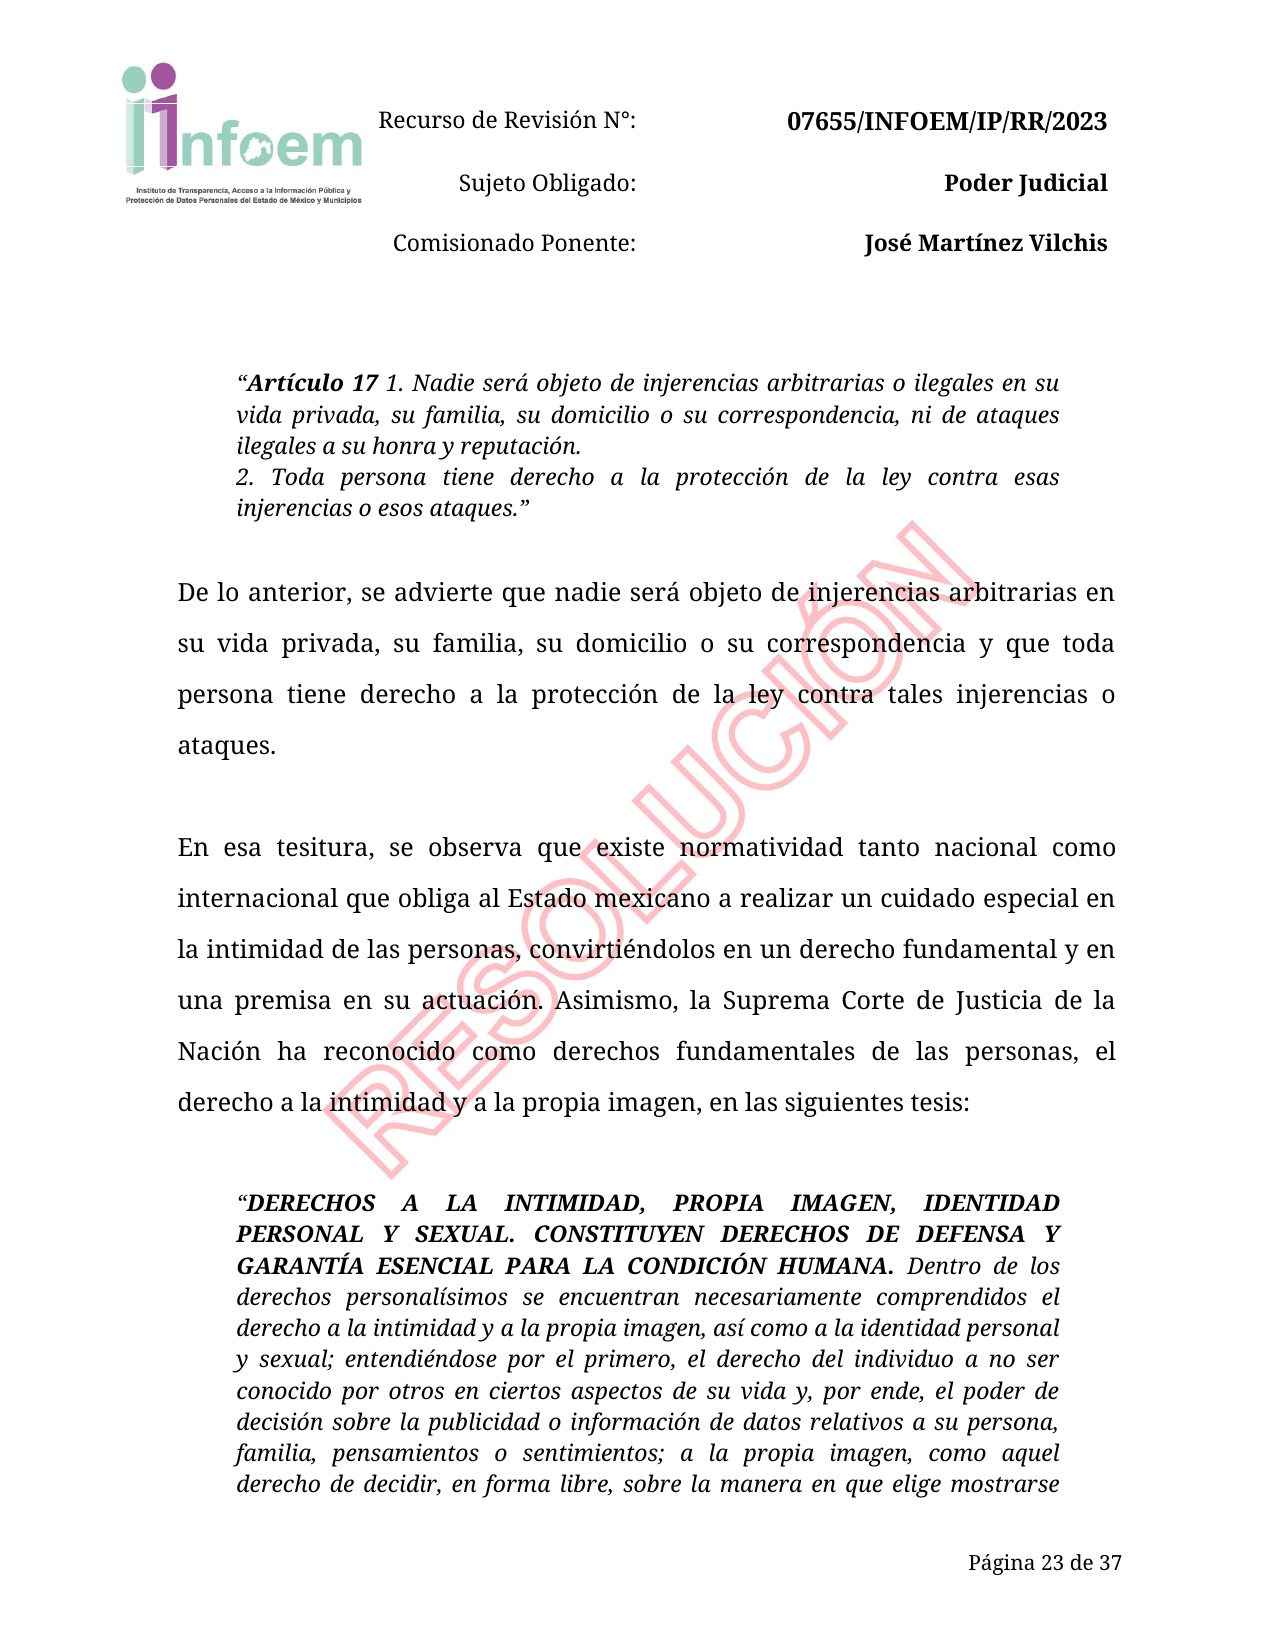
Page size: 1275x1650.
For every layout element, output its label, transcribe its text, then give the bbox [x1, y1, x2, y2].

list “Artículo 17 1. Nadie será objeto de injerencias arbitrarias o ilegales en su vida privada, su familia, su domicilio o su correspondencia, ni de ataques ilegales a su honra y reputación. [236, 367, 1063, 461]
list En esa tesitura, se observa que existe normatividad tanto nacional como internacional que obliga al Estado mexicano a realizar un cuidado especial en la intimidad de las personas, convirtiéndolos en un derecho fundamental y en una premisa en su actuación. Asimismo, la Suprema Corte de Justicia de la Nación ha reconocido como derechos fundamentales de las personas, el derecho a la intimidad y a la propia imagen, en las siguientes tesis: [177, 830, 1117, 1119]
list 2. Toda persona tiene derecho a la protección de la ley contra esas injerencias o esos ataques.” [236, 461, 1063, 524]
picture [3, 2, 1268, 1650]
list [236, 1187, 1063, 1500]
list De lo anterior, se advierte que nadie será objeto de injerencias arbitrarias en su vida privada, su familia, su domicilio o su correspondencia y que toda persona tiene derecho a la protección de la ley contra tales injerencias o ataques. [177, 575, 1117, 762]
